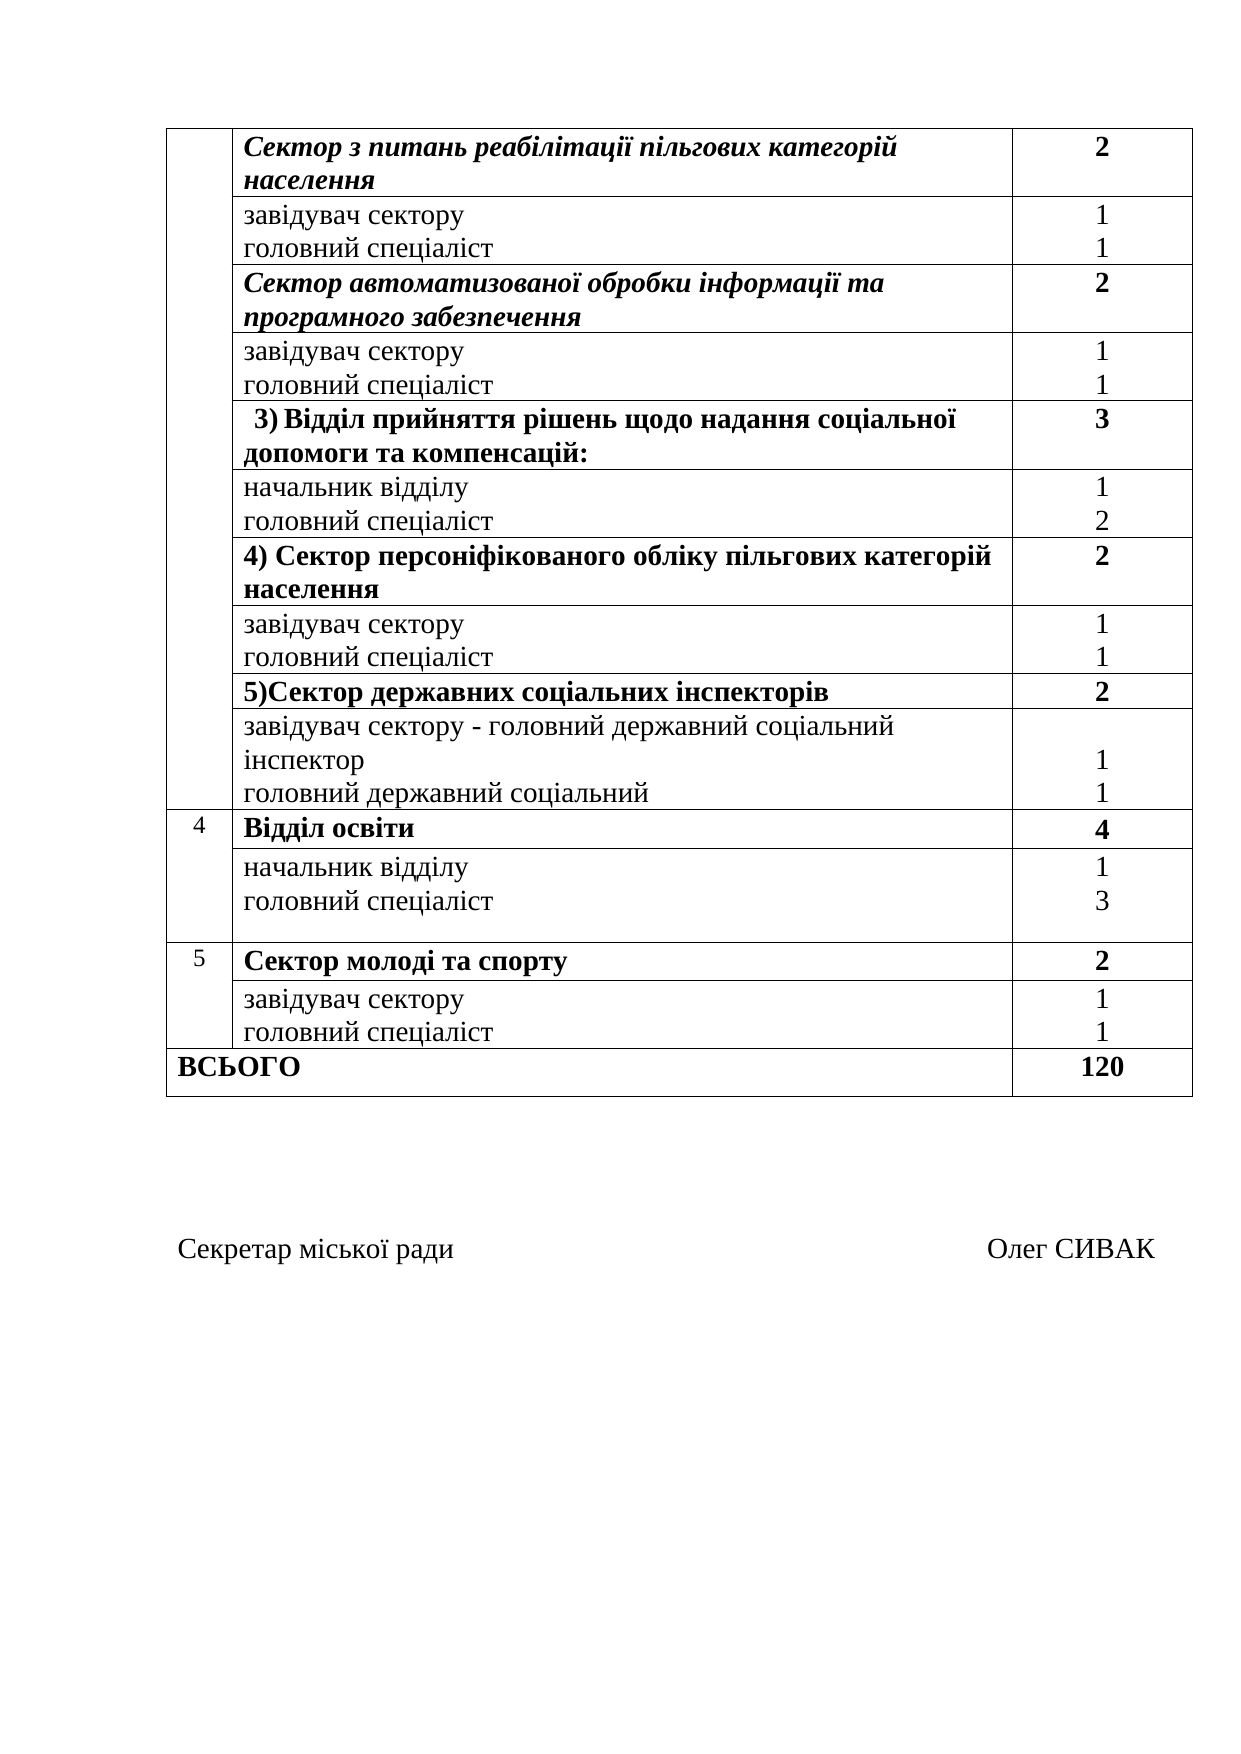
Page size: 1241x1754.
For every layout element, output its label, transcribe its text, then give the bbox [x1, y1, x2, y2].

table_cell 5)Сектор державних соціальних інспекторів [233, 674, 1012, 707]
table_cell завідувач сектору головний спеціаліст [233, 981, 1012, 1048]
table_cell 2 [1013, 674, 1192, 707]
table_cell завідувач сектору головний спеціаліст [233, 197, 1012, 264]
table_cell 120 [1013, 1049, 1192, 1096]
table_cell 2 [1013, 538, 1192, 605]
table_cell Сектор молоді та спорту [233, 943, 1012, 980]
table_cell 1 1 [1013, 981, 1192, 1048]
table_cell 4 [167, 810, 232, 942]
table_cell 1 1 [1013, 333, 1192, 400]
table_cell 1 1 [1013, 606, 1192, 673]
table_cell 2 [1013, 129, 1192, 196]
table_cell ВСЬОГО [167, 1049, 1012, 1096]
table_cell завідувач сектору головний спеціаліст [233, 333, 1012, 400]
table_cell Відділ освіти [233, 810, 1012, 848]
table_cell завідувач сектору - головний державний соціальний інспектор головний державний соціальний [233, 709, 1012, 809]
table_cell 4 [1013, 810, 1192, 848]
table_cell Відділ прийняття рішень щодо надання соціальної допомоги та компенсацій: [233, 401, 1012, 468]
table_cell Сектор з питань реабілітації пільгових категорій населення [233, 129, 1012, 196]
table_cell 1 2 [1013, 470, 1192, 537]
table_cell 1 1 [1013, 197, 1192, 264]
table_cell 5 [167, 943, 232, 1048]
table_cell 2 [1013, 943, 1192, 980]
table_cell завідувач сектору головний спеціаліст [233, 606, 1012, 673]
table_cell 1 1 [1013, 709, 1192, 809]
table_cell начальник відділу головний спеціаліст [233, 849, 1012, 942]
table_cell Сектор автоматизованої обробки інформації та програмного забезпечення [233, 265, 1012, 332]
table_cell 1 3 [1013, 849, 1192, 942]
table_cell начальник відділу головний спеціаліст [233, 470, 1012, 537]
table_cell 2 [1013, 265, 1192, 332]
table_cell 4) Сектор персоніфікованого обліку пільгових категорій населення [233, 538, 1012, 605]
text Секретар міської ради Олег СИВАК [177, 1231, 1196, 1264]
table_cell 3 [1013, 401, 1192, 468]
